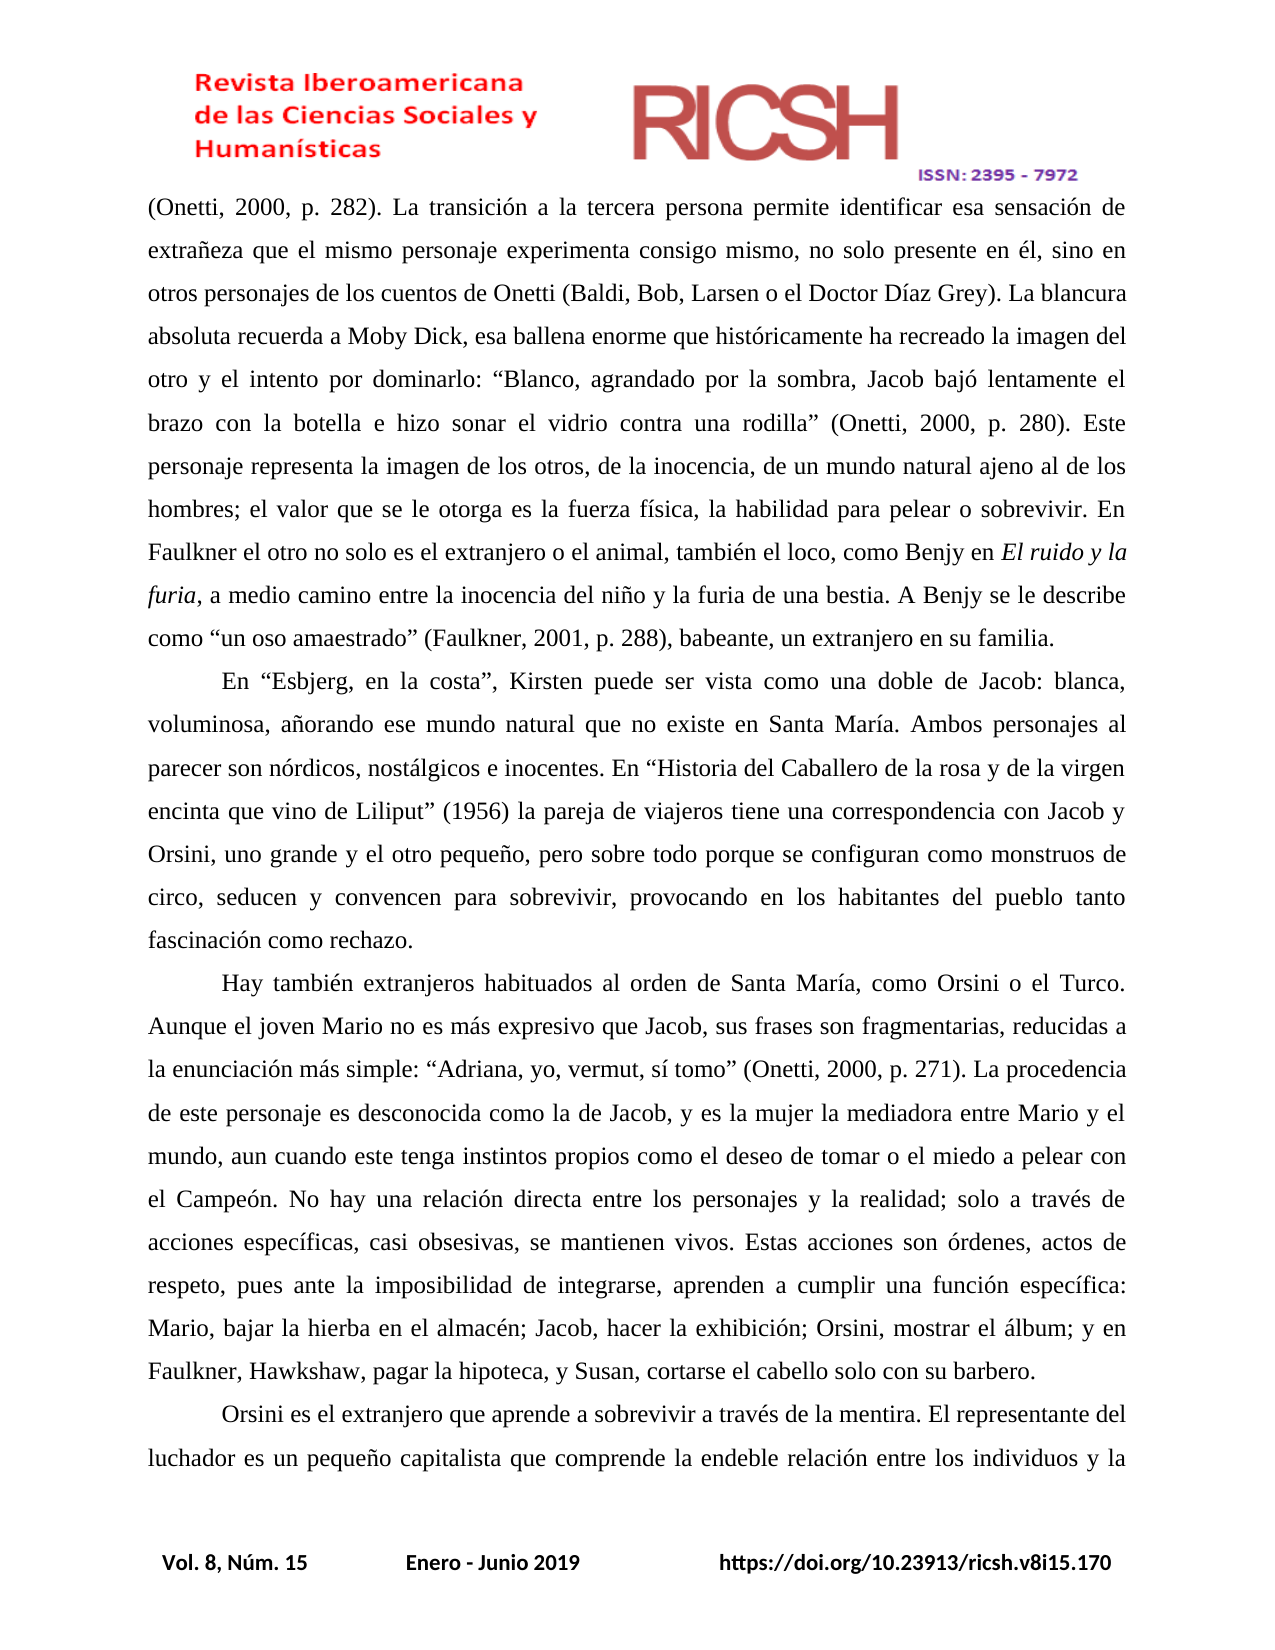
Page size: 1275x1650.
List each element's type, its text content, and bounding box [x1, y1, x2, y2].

text Hay también extranjeros habituados al orden de Santa María, como Orsini o el Turco. Aunque el joven Mario no es más expresivo que Jacob, sus frases son fragmentarias, reducidas a la enunciación más simple: “Adriana, yo, vermut, sí tomo” (Onetti, 2000, p. 271). La procedencia de este personaje es desconocida como la de Jacob, y es la mujer la mediadora entre Mario y el mundo, aun cuando este tenga instintos propios como el deseo de tomar o el miedo a pelear con el Campeón. No hay una relación directa entre los personajes y la realidad; solo a través de acciones específicas, casi obsesivas, se mantienen vivos. Estas acciones son órdenes, actos de respeto, pues ante la imposibilidad de integrarse, aprenden a cumplir una función específica: Mario, bajar la hierba en el almacén; Jacob, hacer la exhibición; Orsini, mostrar el álbum; y en Faulkner, Hawkshaw, pagar la hipoteca, y Susan, cortarse el cabello solo con su barbero. [148, 968, 1127, 1385]
picture [194, 73, 1081, 183]
text En “Esbjerg, en la costa”, Kirsten puede ser vista como una doble de Jacob: blanca, voluminosa, añorando ese mundo natural que no existe en Santa María. Ambos personajes al parecer son nórdicos, nostálgicos e inocentes. En “Historia del Caballero de la rosa y de la virgen encinta que vino de Liliput” (1956) la pareja de viajeros tiene una correspondencia con Jacob y Orsini, uno grande y el otro pequeño, pero sobre todo porque se configuran como monstruos de circo, seducen y convencen para sobrevivir, provocando en los habitantes del pueblo tanto fascinación como rechazo. [148, 666, 1127, 954]
